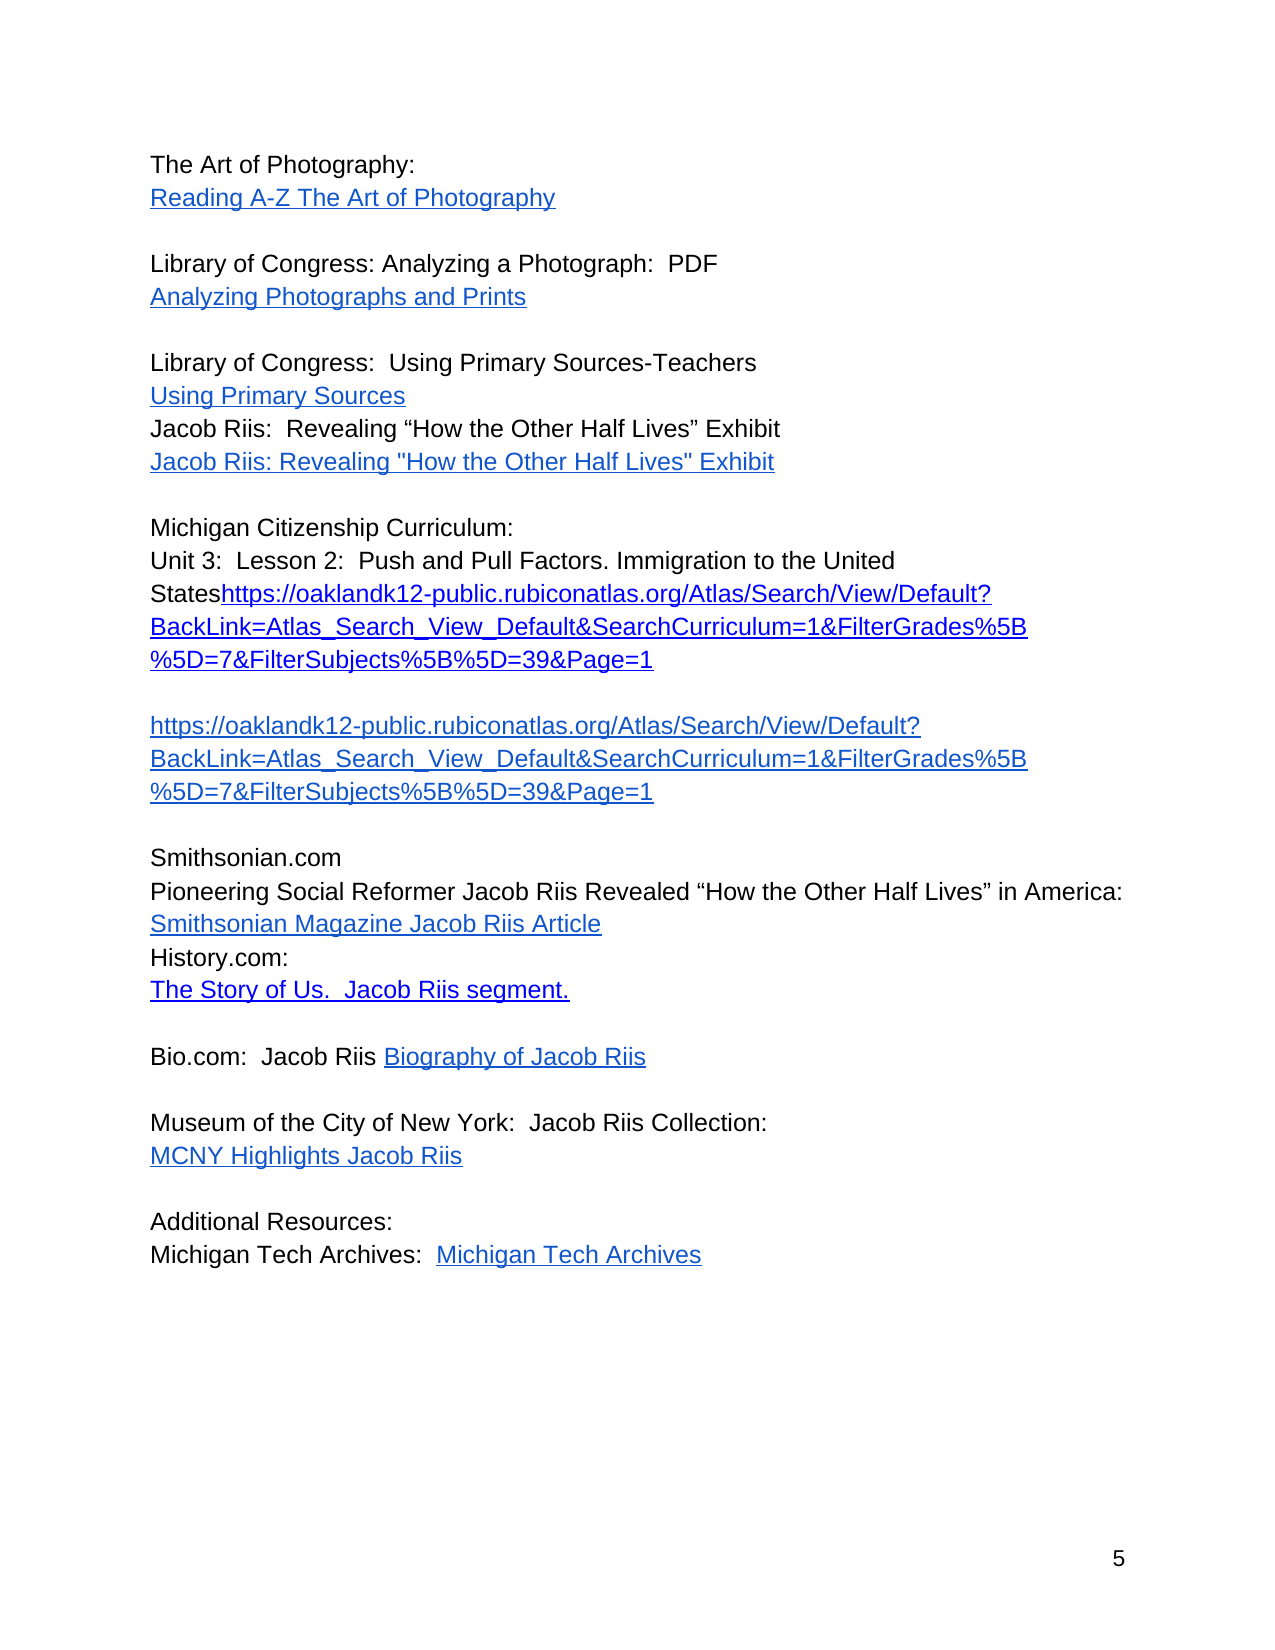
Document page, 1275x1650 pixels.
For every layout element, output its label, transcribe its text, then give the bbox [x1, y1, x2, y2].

text MCNY Highlights Jacob Riis [150, 1141, 1125, 1169]
text Library of Congress: Using Primary Sources-Teachers [150, 348, 1125, 377]
text Smithsonian.com [150, 843, 1125, 872]
text Museum of the City of New York: Jacob Riis Collection: [150, 1108, 1125, 1136]
text History.com: [150, 942, 1125, 971]
text Reading A-Z The Art of Photography [150, 183, 1125, 212]
text Additional Resources: [150, 1207, 1125, 1235]
text Michigan Tech Archives: Michigan Tech Archives [150, 1240, 1125, 1268]
text https://oaklandk12-public.rubiconatlas.org/Atlas/Search/View/Default?BackLink=Atlas_Search_View_Default&SearchCurriculum=1&FilterGrades%5B%5D=7&FilterSubjects%5B%5D=39&Page=1 [150, 711, 1125, 806]
text Library of Congress: Analyzing a Photograph: PDF [150, 249, 1125, 278]
text Bio.com: Jacob Riis Biography of Jacob Riis [150, 1042, 1125, 1070]
text Jacob Riis: Revealing "How the Other Half Lives" Exhibit [150, 447, 1125, 476]
text Michigan Citizenship Curriculum: [150, 513, 1125, 542]
text Jacob Riis: Revealing “How the Other Half Lives” Exhibit [150, 414, 1125, 443]
text The Story of Us. Jacob Riis segment. [150, 976, 1125, 1004]
text Analyzing Photographs and Prints [150, 282, 1125, 311]
text Using Primary Sources [150, 381, 1125, 410]
text The Art of Photography: [150, 150, 1125, 179]
text Unit 3: Lesson 2: Push and Pull Factors. Immigration to the United Stateshttps://oaklandk12-public.rubiconatlas.org/Atlas/Search/View/Default?BackLink=Atlas_Search_View_Default&SearchCurriculum=1&FilterGrades%5B%5D=7&FilterSubjects%5B%5D=39&Page=1 [150, 546, 1125, 674]
text Smithsonian Magazine Jacob Riis Article [150, 909, 1125, 938]
text Pioneering Social Reformer Jacob Riis Revealed “How the Other Half Lives” in America: [150, 876, 1125, 905]
